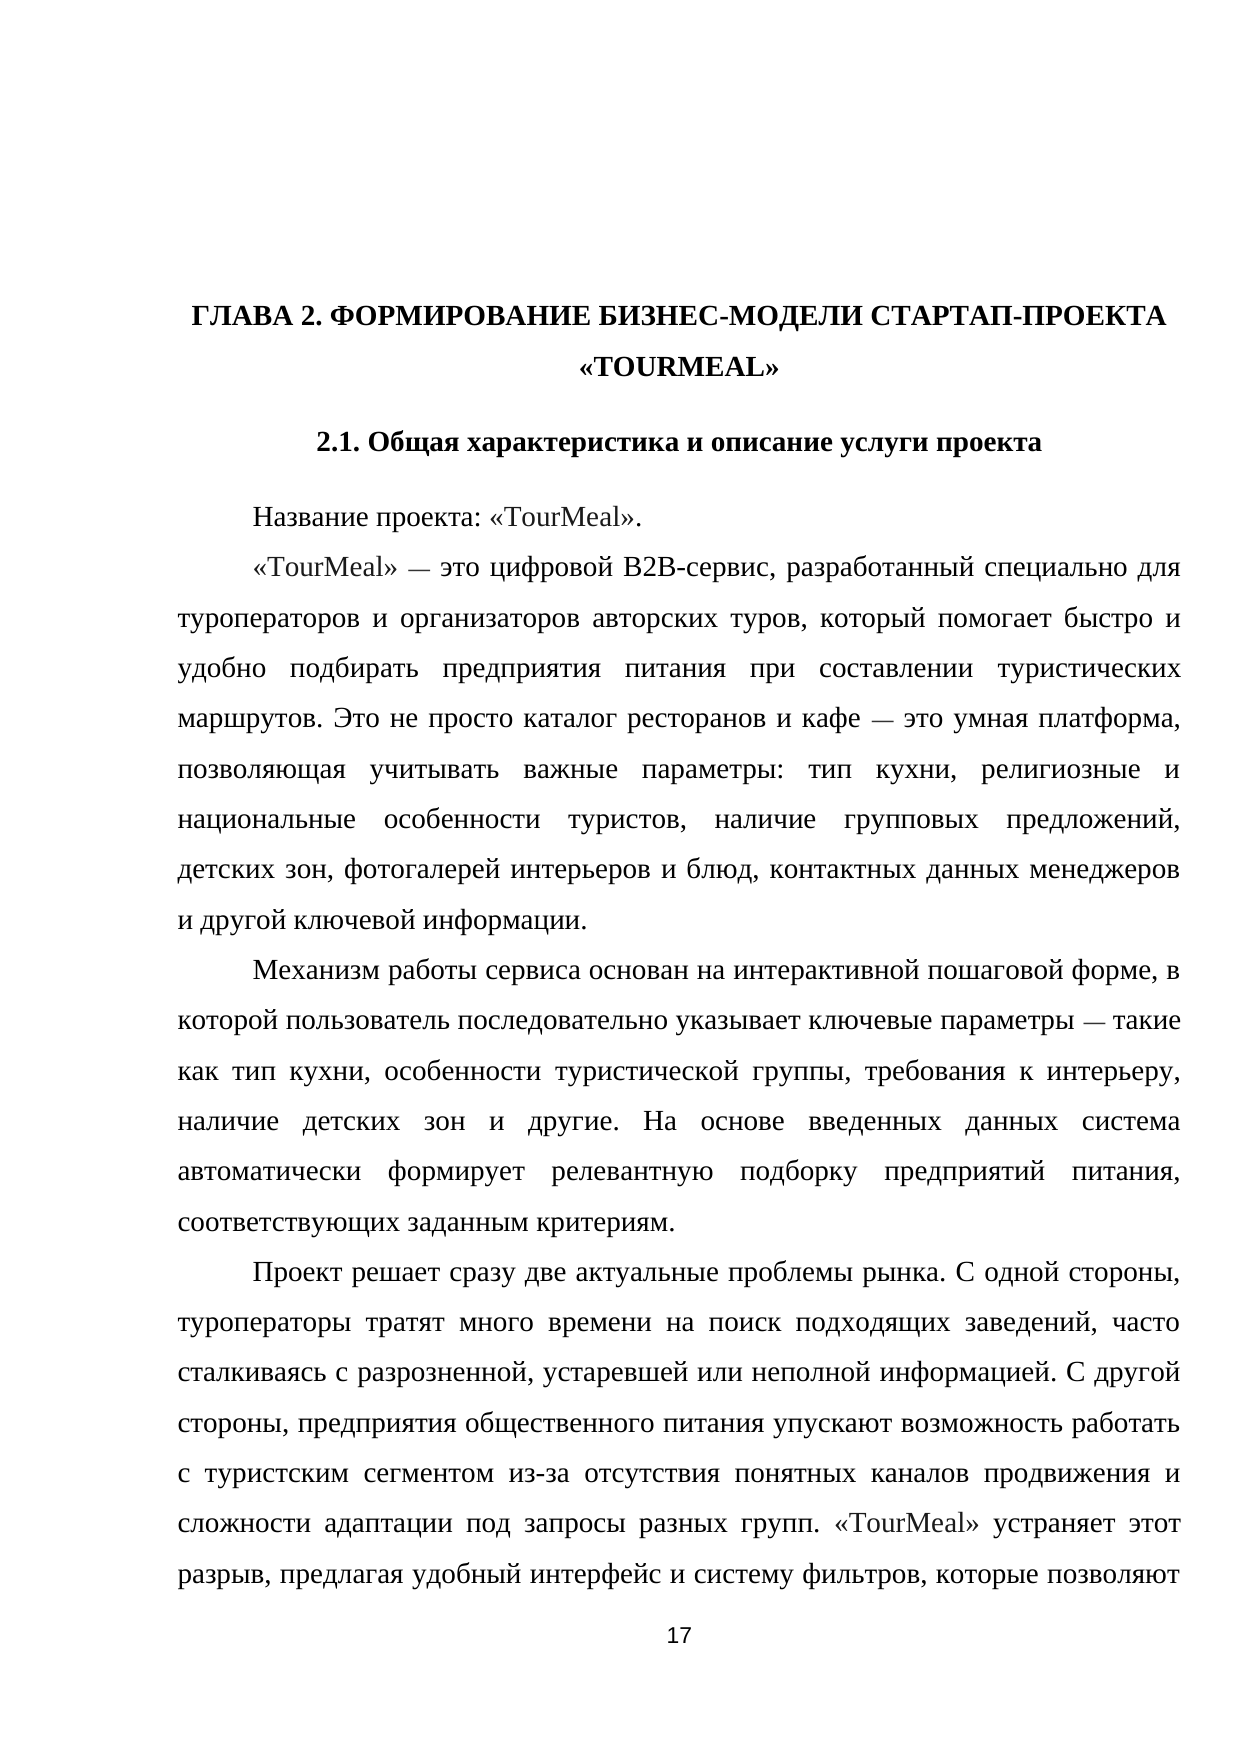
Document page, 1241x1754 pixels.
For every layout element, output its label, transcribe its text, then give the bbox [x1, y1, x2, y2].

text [177, 1254, 1181, 1589]
text «TourMeal» — это цифровой B2B-сервис, разработанный специально для туроператоров и организаторов авторских туров, который помогает быстро и удобно подбирать предприятия питания при составлении туристических маршрутов. Это не просто каталог ресторанов и кафе — это умная платформа, позволяющая учитывать важные параметры: тип кухни, религиозные и национальные особенности туристов, наличие групповых предложений, детских зон, фотогалерей интерьеров и блюд, контактных данных менеджеров и другой ключевой информации. [177, 549, 1181, 935]
text Механизм работы сервиса основан на интерактивной пошаговой форме, в которой пользователь последовательно указывает ключевые параметры — такие как тип кухни, особенности туристической группы, требования к интерьеру, наличие детских зон и другие. На основе введенных данных система автоматически формирует релевантную подборку предприятий питания, соответствующих заданным критериям. [177, 952, 1181, 1237]
subtitle ГЛАВА 2. ФОРМИРОВАНИЕ БИЗНЕС-МОДЕЛИ СТАРТАП-ПРОЕКТА «TOURMEAL» [177, 298, 1181, 382]
subtitle 2.1. Общая характеристика и описание услуги проекта [177, 424, 1181, 457]
text Название проекта: «TourMeal». [177, 499, 1181, 533]
